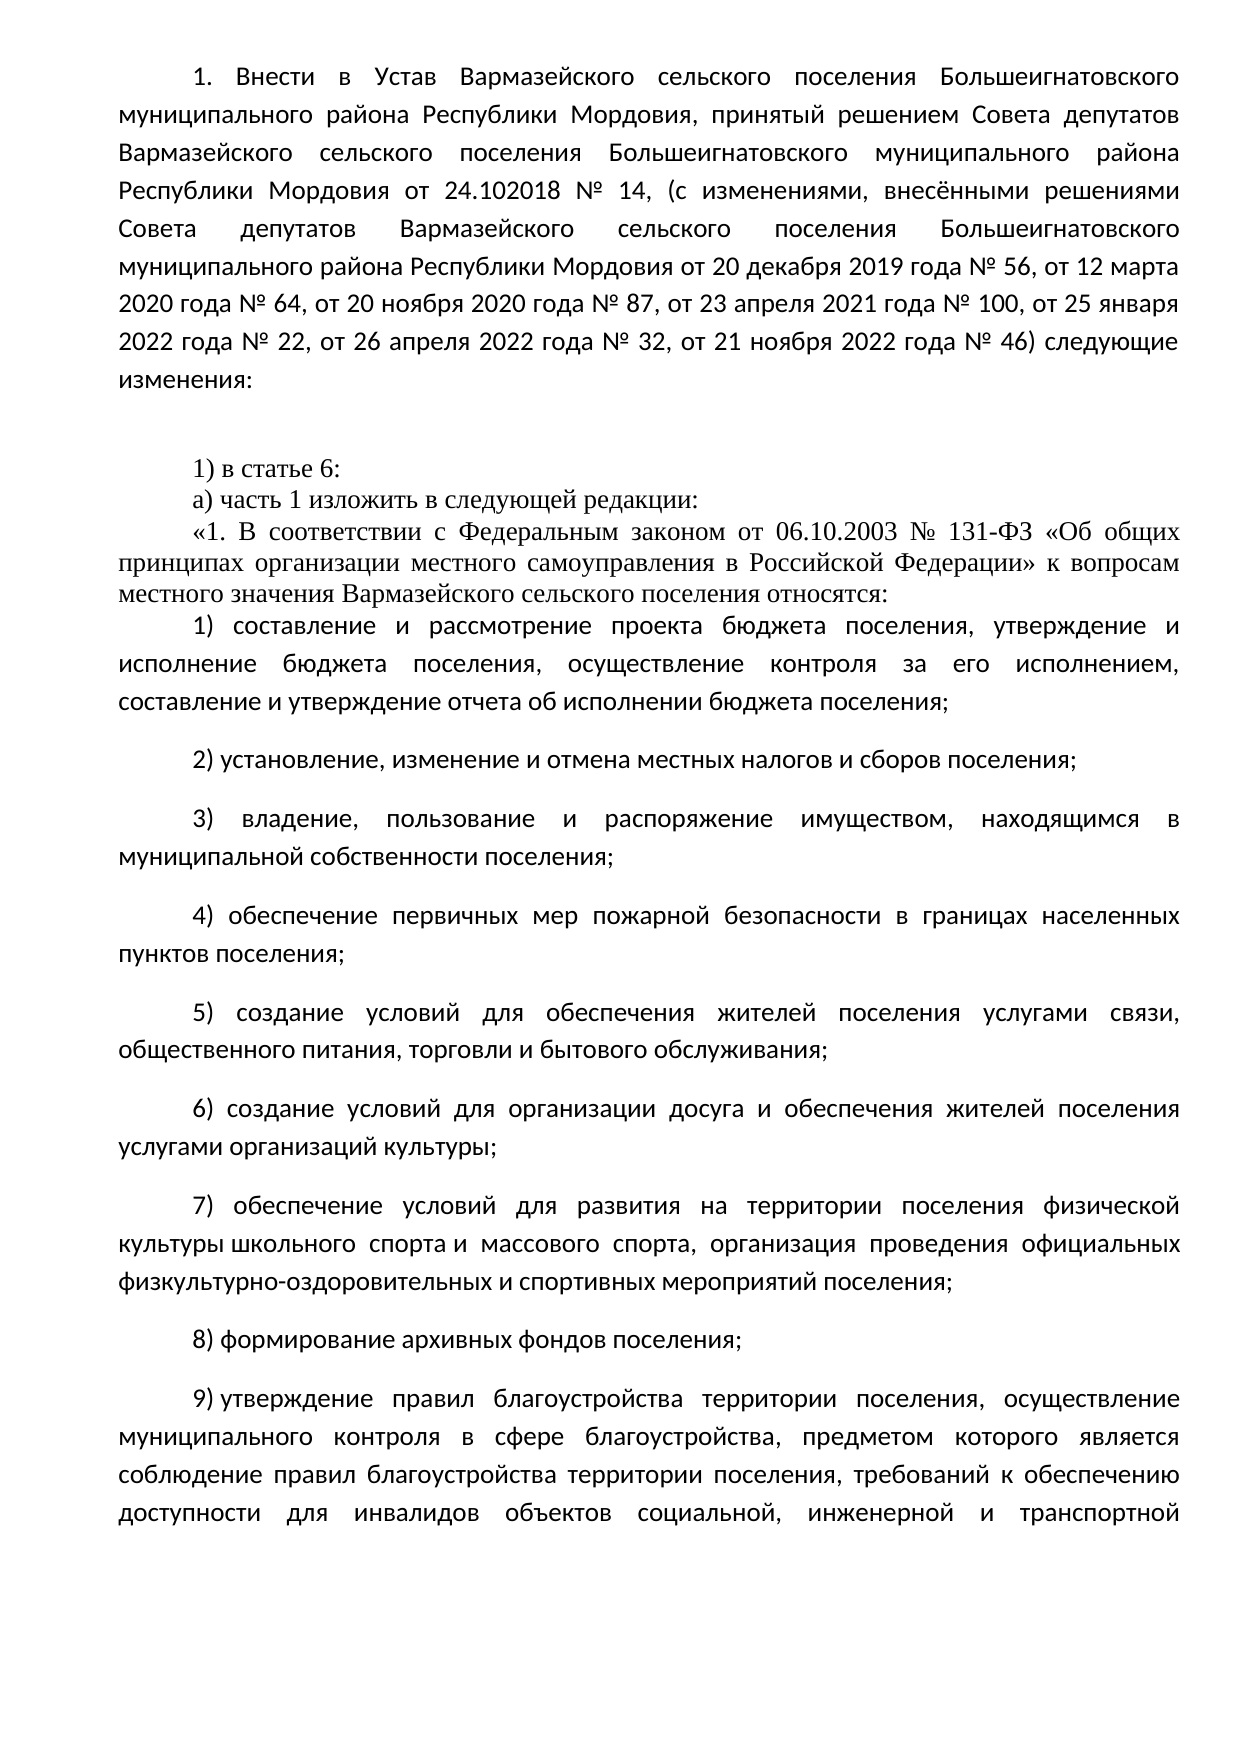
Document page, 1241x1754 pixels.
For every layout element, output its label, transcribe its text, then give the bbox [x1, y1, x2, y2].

text 3) владение, пользование и распоряжение имуществом, находящимся в муниципальной собственности поселения; [118, 801, 1181, 872]
subtitle «1. В соответствии с Федеральным законом от 06.10.2003 № 131-ФЗ «Об общих принципах организации местного самоуправления в Российской Федерации» к вопросам местного значения Вармазейского сельского поселения относятся: [118, 515, 1181, 608]
text 2) установление, изменение и отмена местных налогов и сборов поселения; [118, 743, 1181, 776]
subtitle а) часть 1 изложить в следующей редакции: [118, 483, 1181, 515]
text 4) обеспечение первичных мер пожарной безопасности в границах населенных пунктов поселения; [118, 898, 1181, 969]
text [118, 1381, 1181, 1528]
text 8) формирование архивных фондов поселения; [118, 1323, 1181, 1356]
text 5) создание условий для обеспечения жителей поселения услугами связи, общественного питания, торговли и бытового обслуживания; [118, 995, 1181, 1066]
text 1. Внести в Устав Вармазейского сельского поселения Большеигнатовского муниципального района Республики Мордовия, принятый решением Совета депутатов Вармазейского сельского поселения Большеигнатовского муниципального района Республики Мордовия от 24.102018 № 14, (с изменениями, внесёнными решениями Совета депутатов Вармазейского сельского поселения Большеигнатовского муниципального района Республики Мордовия от 20 декабря 2019 года № 56, от 12 марта 2020 года № 64, от 20 ноября 2020 года № 87, от 23 апреля 2021 года № 100, от 25 января 2022 года № 22, от 26 апреля 2022 года № 32, от 21 ноября 2022 года № 46) следующие изменения: [118, 59, 1181, 396]
subtitle 1) в статье 6: [118, 452, 1181, 483]
text 7) обеспечение условий для развития на территории поселения физической культуры школьного спорта и массового спорта, организация проведения официальных физкультурно-оздоровительных и спортивных мероприятий поселения; [118, 1188, 1181, 1297]
text 1) составление и рассмотрение проекта бюджета поселения, утверждение и исполнение бюджета поселения, осуществление контроля за его исполнением, составление и утверждение отчета об исполнении бюджета поселения; [118, 608, 1181, 717]
text 6) создание условий для организации досуга и обеспечения жителей поселения услугами организаций культуры; [118, 1091, 1181, 1162]
